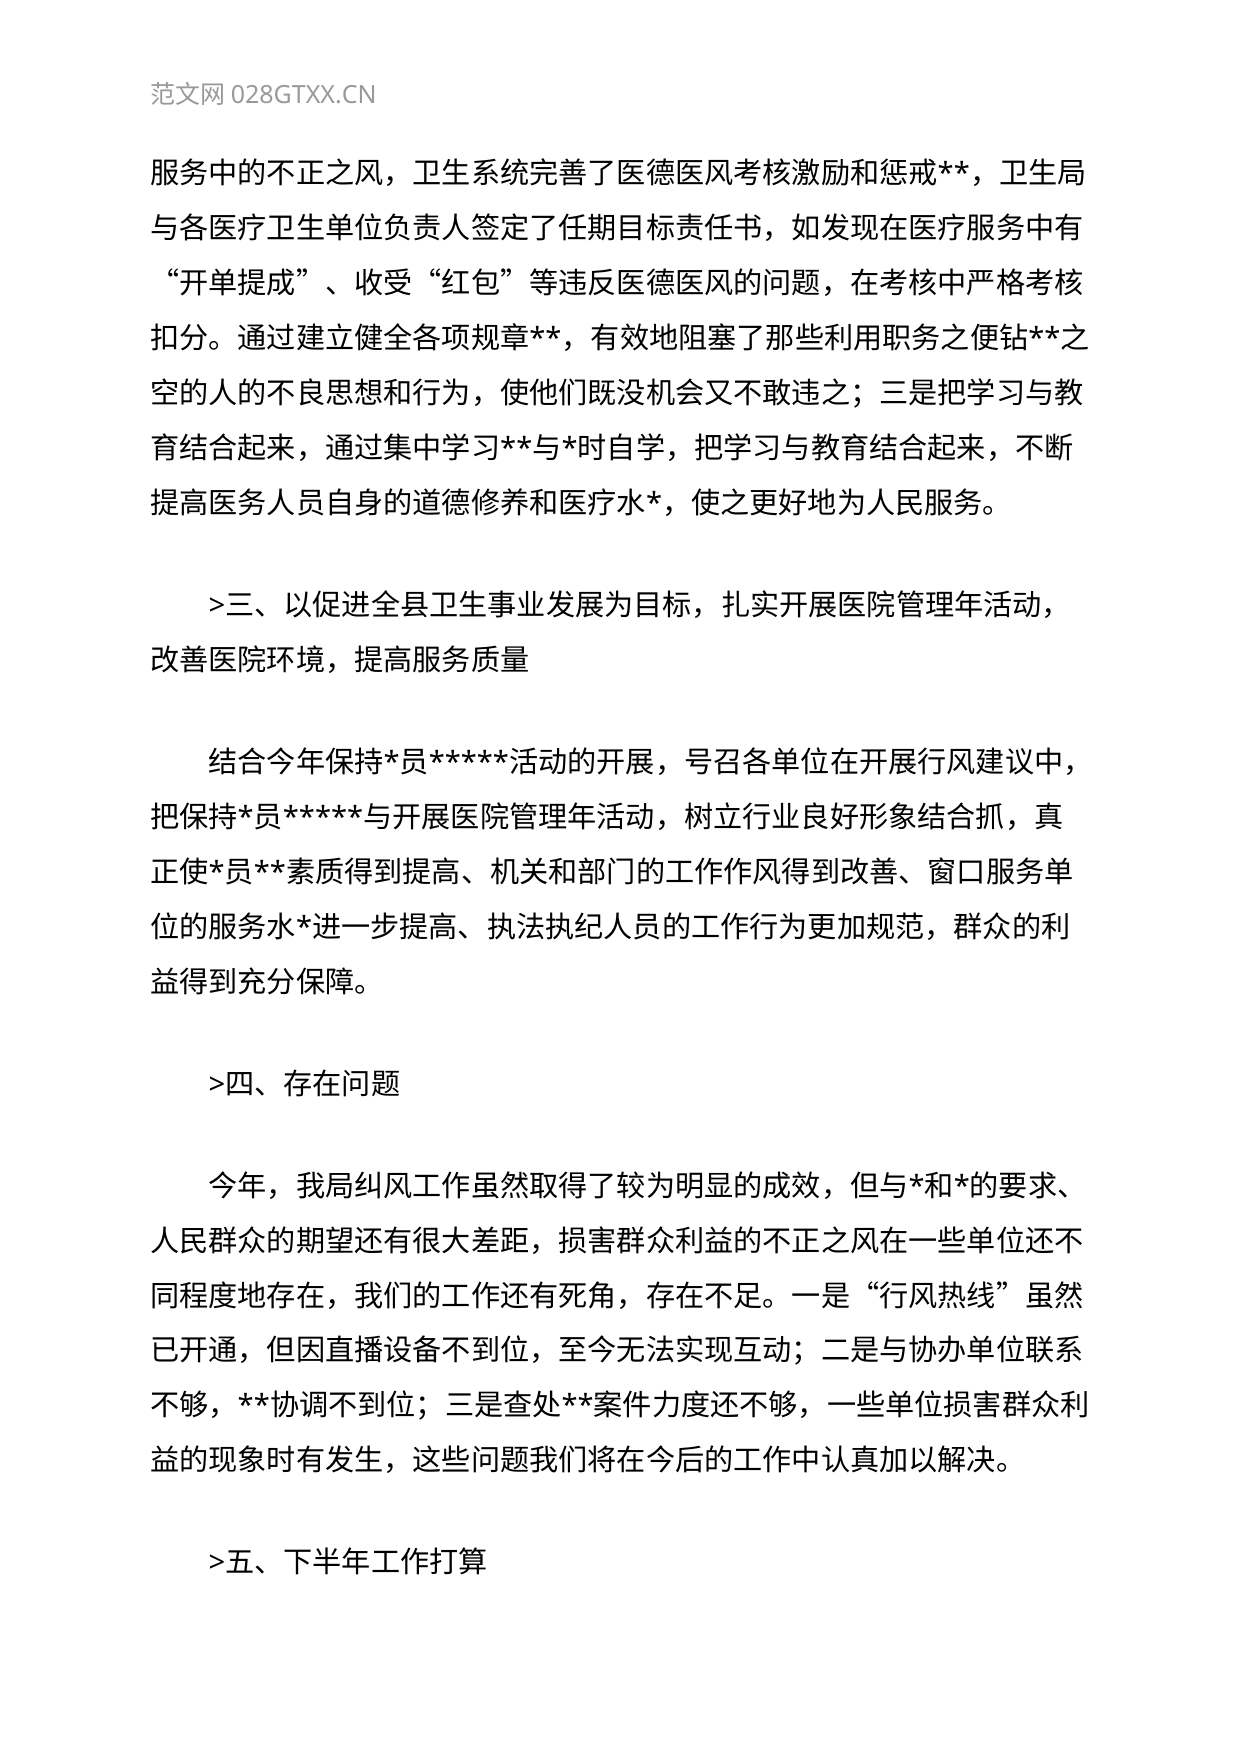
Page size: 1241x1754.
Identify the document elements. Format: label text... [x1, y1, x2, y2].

text 今年，我局纠风工作虽然取得了较为明显的成效，但与*和*的要求、人民群众的期望还有很大差距，损害群众利益的不正之风在一些单位还不同程度地存在，我们的工作还有死角，存在不足。一是“行风热线”虽然已开通，但因直播设备不到位，至今无法实现互动；二是与协办单位联系不够，**协调不到位；三是查处**案件力度还不够，一些单位损害群众利益的现象时有发生，这些问题我们将在今后的工作中认真加以解决。 [150, 1162, 1090, 1479]
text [150, 150, 1090, 522]
text >三、以促进全县卫生事业发展为目标，扎实开展医院管理年活动，改善医院环境，提高服务质量 [150, 582, 1090, 679]
text >四、存在问题 [150, 1060, 1090, 1103]
text 结合今年保持*员*****活动的开展，号召各单位在开展行风建议中，把保持*员*****与开展医院管理年活动，树立行业良好形象结合抓，真正使*员**素质得到提高、机关和部门的工作作风得到改善、窗口服务单位的服务水*进一步提高、执法执纪人员的工作行为更加规范，群众的利益得到充分保障。 [150, 738, 1090, 1001]
text >五、下半年工作打算 [150, 1539, 1090, 1581]
